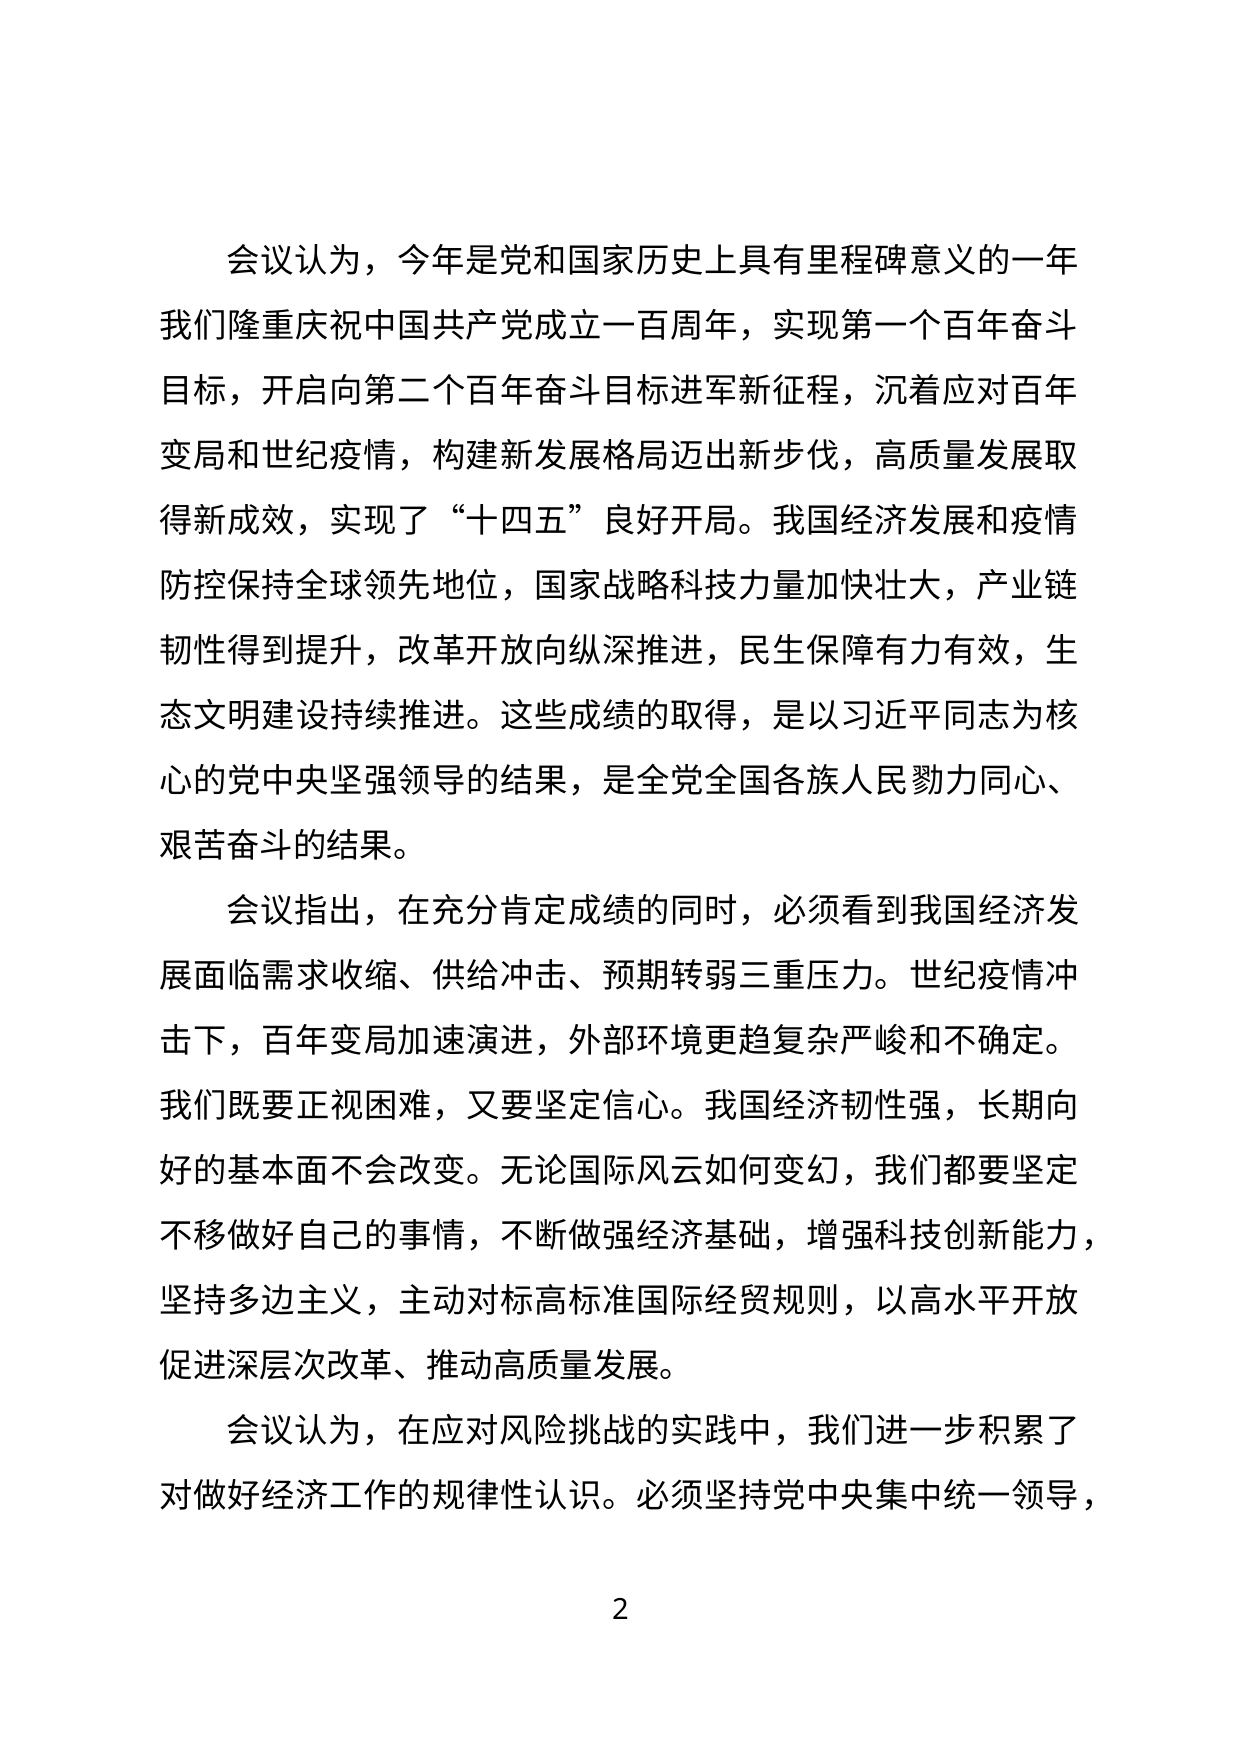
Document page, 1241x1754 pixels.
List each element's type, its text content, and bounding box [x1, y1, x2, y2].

text 会议指出，在充分肯定成绩的同时，必须看到我国经济发展面临需求收缩、供给冲击、预期转弱三重压力。世纪疫情冲击下，百年变局加速演进，外部环境更趋复杂严峻和不确定。我们既要正视困难，又要坚定信心。我国经济韧性强，长期向好的基本面不会改变。无论国际风云如何变幻，我们都要坚定不移做好自己的事情，不断做强经济基础，增强科技创新能力，坚持多边主义，主动对标高标准国际经贸规则，以高水平开放促进深层次改革、推动高质量发展。 [159, 876, 1081, 1396]
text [159, 1396, 1081, 1526]
text 会议认为，今年是党和国家历史上具有里程碑意义的一年。我们隆重庆祝中国共产党成立一百周年，实现第一个百年奋斗目标，开启向第二个百年奋斗目标进军新征程，沉着应对百年变局和世纪疫情，构建新发展格局迈出新步伐，高质量发展取得新成效，实现了“十四五”良好开局。我国经济发展和疫情防控保持全球领先地位，国家战略科技力量加快壮大，产业链韧性得到提升，改革开放向纵深推进，民生保障有力有效，生态文明建设持续推进。这些成绩的取得，是以习近平同志为核心的党中央坚强领导的结果，是全党全国各族人民勠力同心、艰苦奋斗的结果。 [159, 226, 1081, 876]
